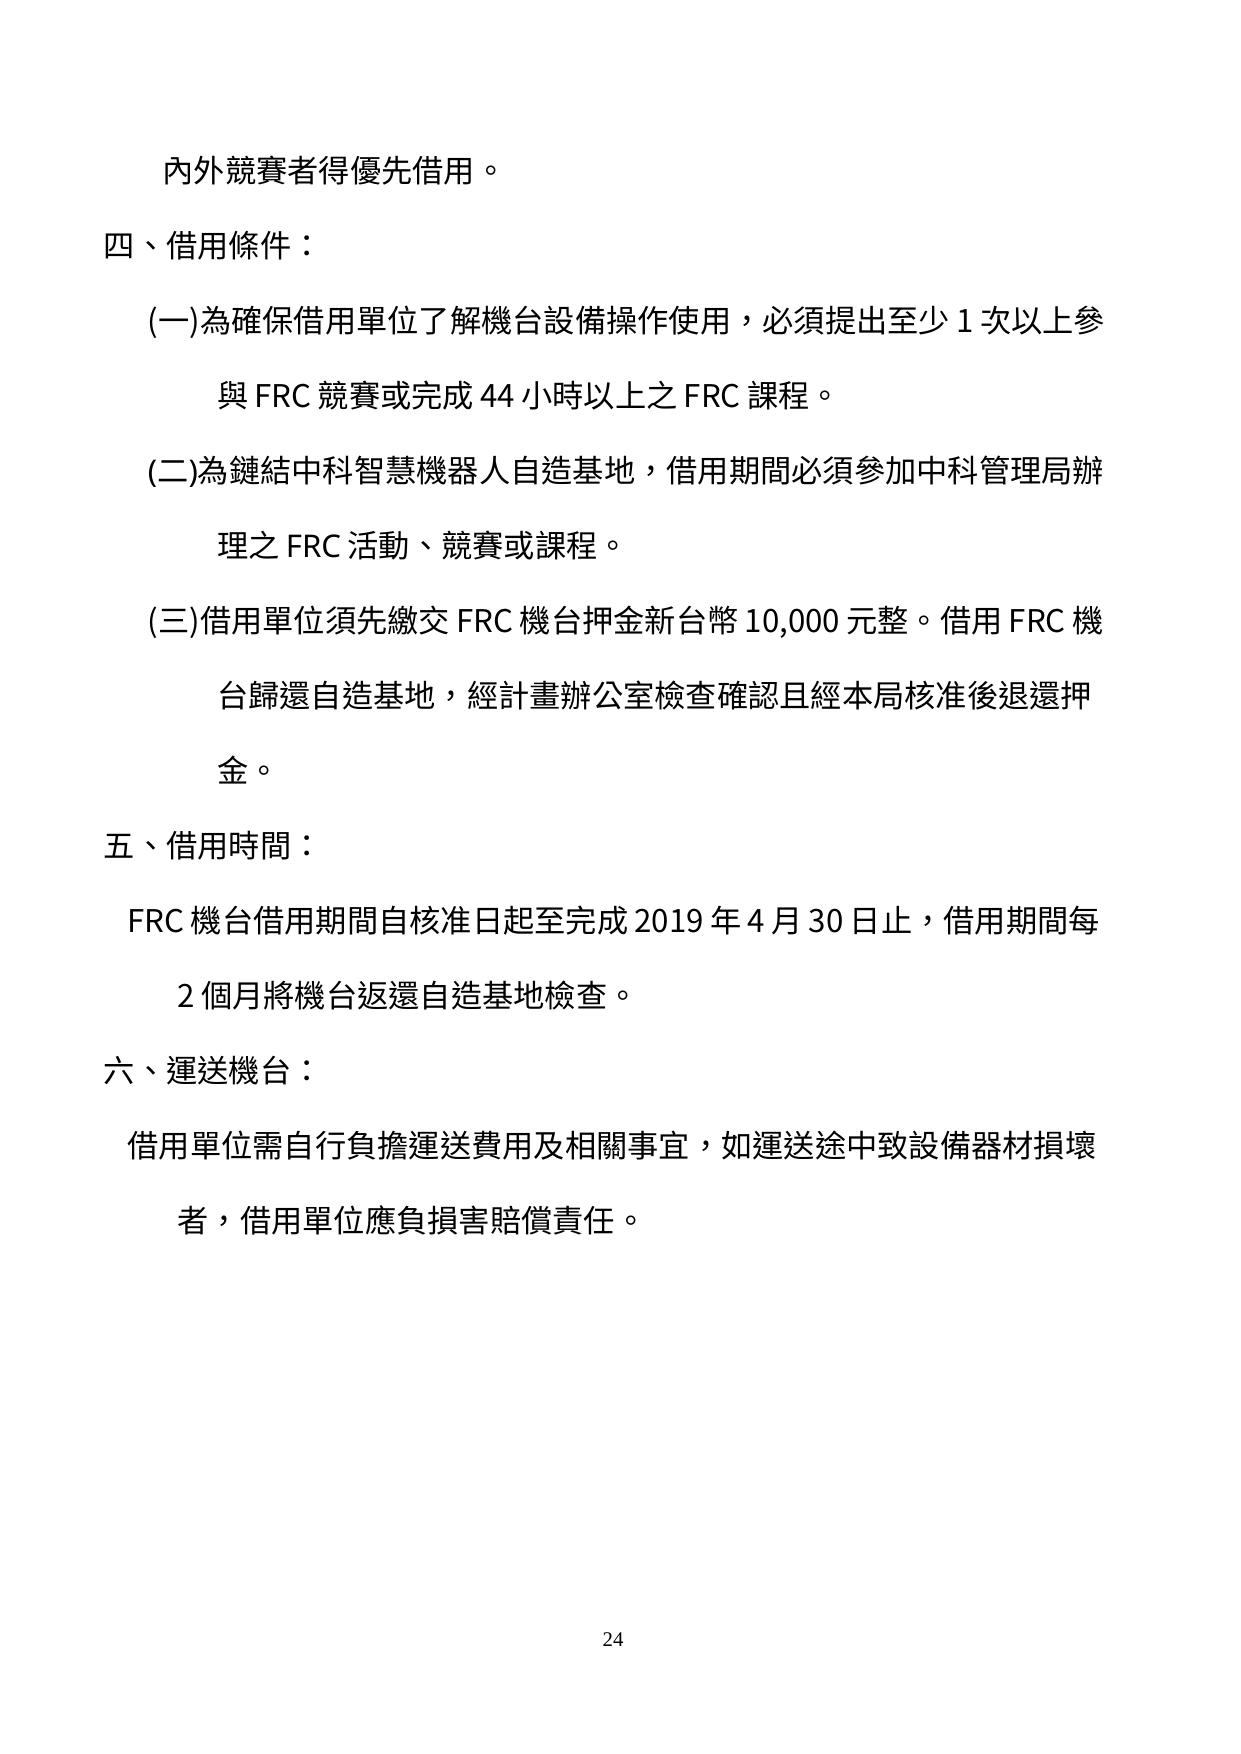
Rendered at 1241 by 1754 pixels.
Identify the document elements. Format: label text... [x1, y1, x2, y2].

text 五、借用時間： [103, 806, 1122, 881]
text 借用單位需自行負擔運送費用及相關事宜，如運送途中致設備器材損壞者，借用單位應負損害賠償責任。 [127, 1106, 1122, 1256]
text (一)為確保借用單位了解機台設備操作使用，必須提出至少1次以上參與FRC競賽或完成44小時以上之FRC課程。 [148, 281, 1122, 431]
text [103, 131, 1122, 206]
text (二)為鏈結中科智慧機器人自造基地，借用期間必須參加中科管理局辦理之FRC活動、競賽或課程。 [148, 431, 1122, 581]
text 六、運送機台： [103, 1031, 1122, 1106]
text FRC機台借用期間自核准日起至完成2019年4月30日止，借用期間每2個月將機台返還自造基地檢查。 [127, 881, 1122, 1031]
text 四、借用條件： [103, 206, 1122, 281]
text (三)借用單位須先繳交FRC機台押金新台幣10,000元整。借用FRC機台歸還自造基地，經計畫辦公室檢查確認且經本局核准後退還押金。 [148, 581, 1122, 806]
